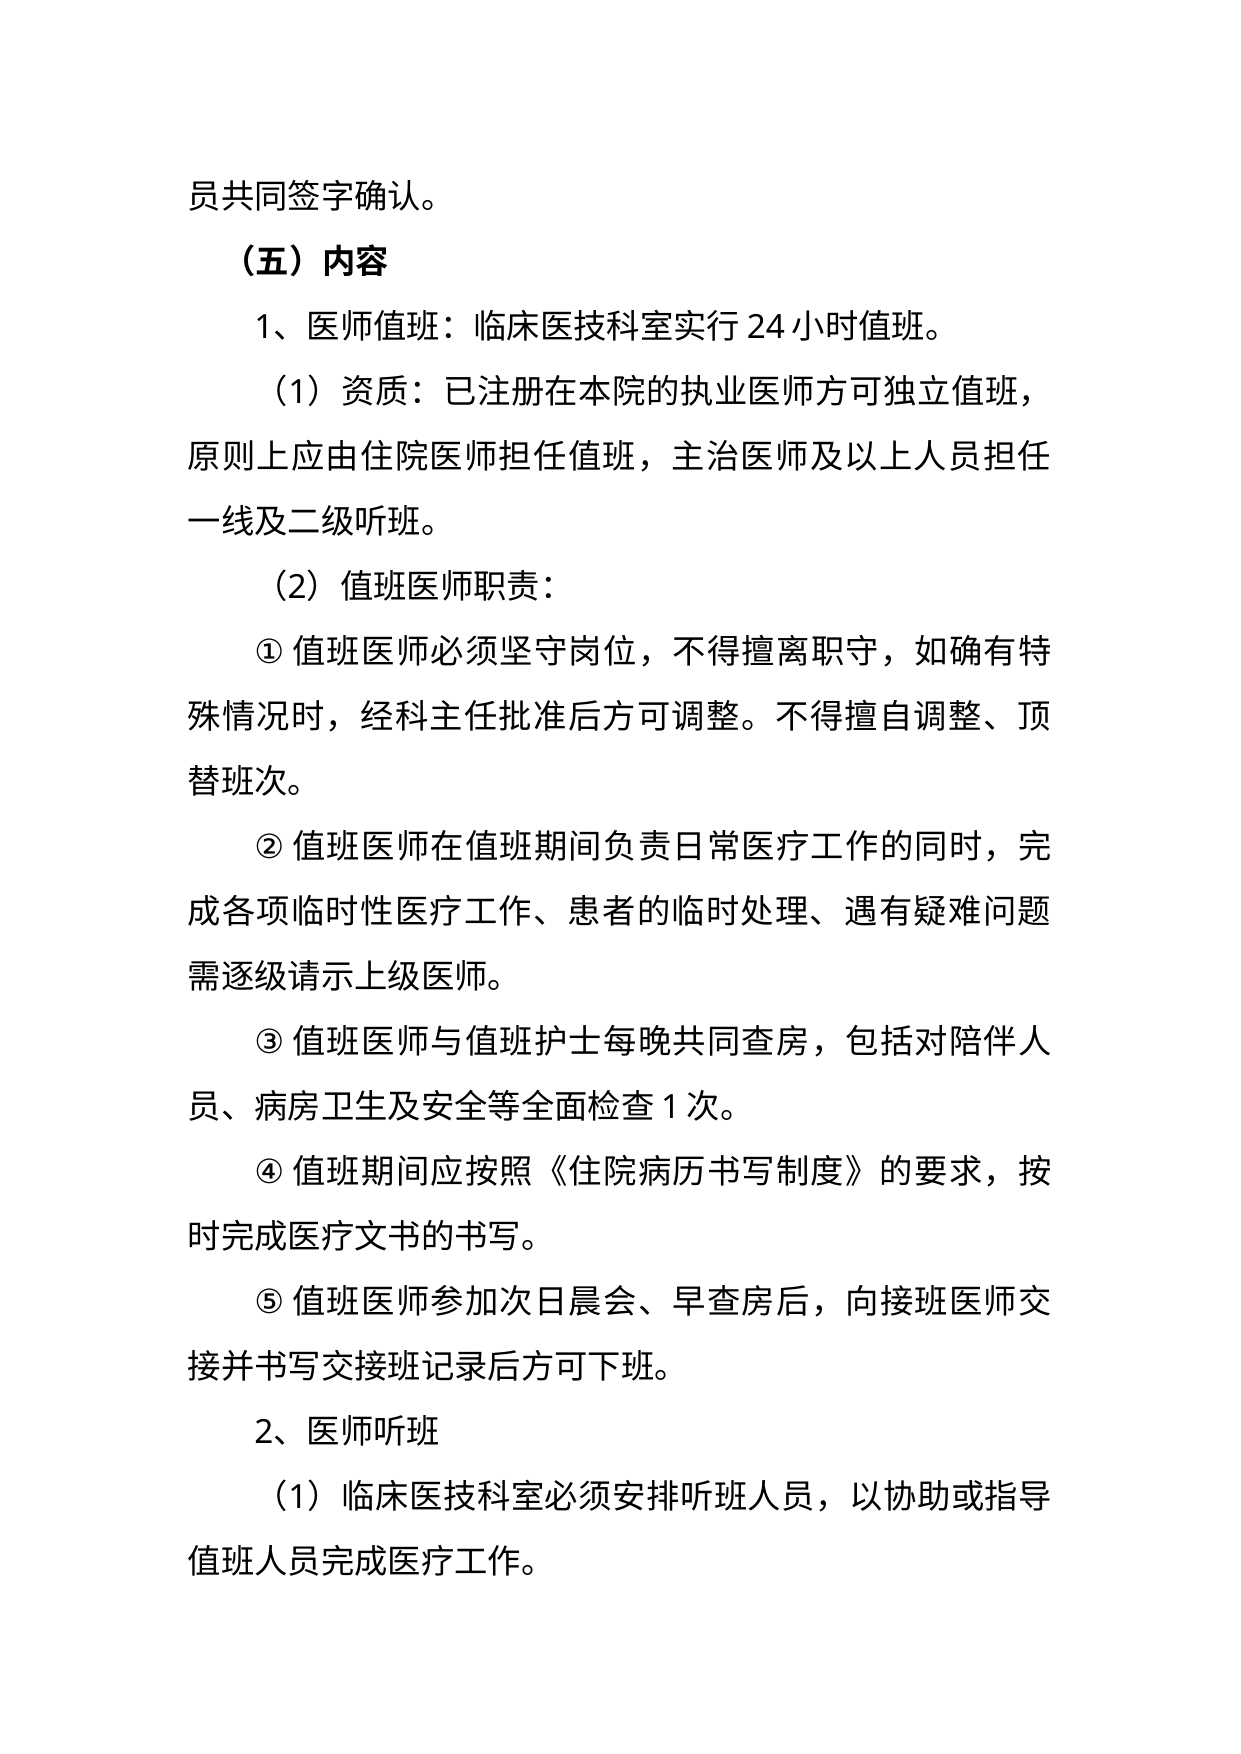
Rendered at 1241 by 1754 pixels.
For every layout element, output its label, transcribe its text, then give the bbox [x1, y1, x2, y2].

text ⑤值班医师参加次日晨会、早查房后，向接班医师交接并书写交接班记录后方可下班。 [187, 1267, 1053, 1397]
text （1）资质：已注册在本院的执业医师方可独立值班，原则上应由住院医师担任值班，主治医师及以上人员担任一线及二级听班。 [187, 357, 1053, 552]
text ④值班期间应按照《住院病历书写制度》的要求，按时完成医疗文书的书写。 [187, 1137, 1053, 1267]
text ③值班医师与值班护士每晚共同查房，包括对陪伴人员、病房卫生及安全等全面检查1次。 [187, 1007, 1053, 1137]
text （2）值班医师职责： [187, 552, 1053, 617]
text 2、医师听班 [187, 1397, 1053, 1462]
text ①值班医师必须坚守岗位，不得擅离职守，如确有特殊情况时，经科主任批准后方可调整。不得擅自调整、顶替班次。 [187, 617, 1053, 812]
text ②值班医师在值班期间负责日常医疗工作的同时，完成各项临时性医疗工作、患者的临时处理、遇有疑难问题需逐级请示上级医师。 [187, 812, 1053, 1007]
text （1）临床医技科室必须安排听班人员，以协助或指导值班人员完成医疗工作。 [187, 1462, 1053, 1592]
text 1、医师值班：临床医技科室实行24小时值班。 [187, 292, 1053, 357]
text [187, 162, 1053, 292]
